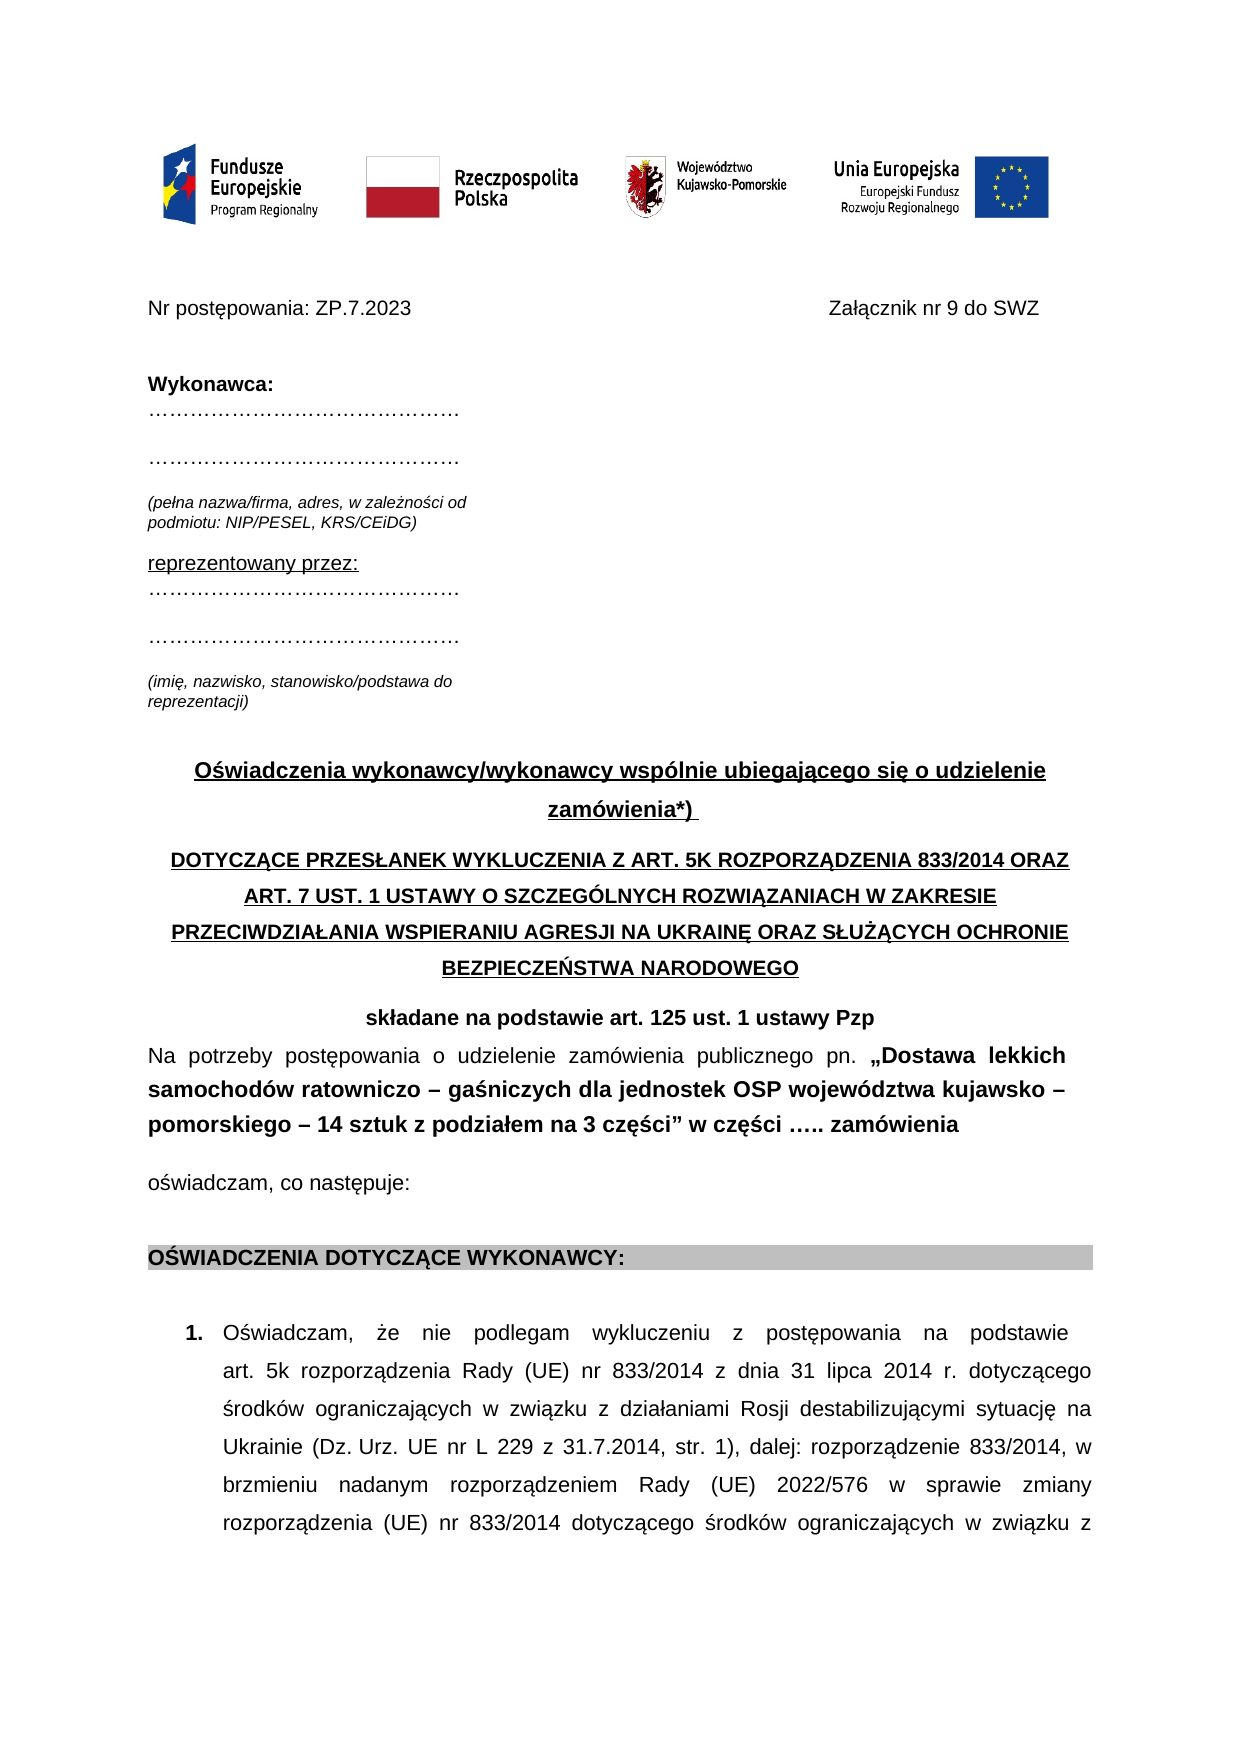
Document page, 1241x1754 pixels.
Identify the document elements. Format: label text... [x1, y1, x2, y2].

text OŚWIADCZENIA DOTYCZĄCE WYKONAWCY: [148, 1245, 1093, 1270]
text DOTYCZĄCE PRZESŁANEK WYKLUCZENIA Z ART. 5K ROZPORZĄDZENIA 833/2014 ORAZ ART. 7 UST. 1 USTAWY o szczególnych rozwiązaniach w zakresie przeciwdziałania wspieraniu agresji na Ukrainę oraz służących ochronie bezpieczeństwa narodowego [148, 848, 1093, 980]
text składane na podstawie art. 125 ust. 1 ustawy Pzp [148, 1004, 1093, 1029]
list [185, 1320, 1093, 1534]
text Na potrzeby postępowania o udzielenie zamówienia publicznego pn. „Dostawa lekkich samochodów ratowniczo – gaśniczych dla jednostek OSP województwa kujawsko – pomorskiego – 14 sztuk z podziałem na 3 części” w części ….. zamówienia [148, 1042, 1066, 1137]
text (pełna nazwa/firma, adres, w zależności od podmiotu: NIP/PESEL, KRS/CEiDG) [148, 493, 472, 532]
text Wykonawca: [148, 372, 1093, 396]
text Oświadczenia wykonawcy/wykonawcy wspólnie ubiegającego się o udzielenie zamówienia*) [148, 757, 1093, 822]
text oświadczam, co następuje: [148, 1170, 1093, 1195]
picture [147, 123, 1064, 244]
text reprezentowany przez: [148, 550, 1093, 574]
text (imię, nazwisko, stanowisko/podstawa do reprezentacji) [148, 671, 472, 711]
text ……………………………………………………………………………… [148, 397, 472, 469]
text ……………………………………………………………………………… [148, 576, 472, 647]
text Nr postępowania: ZP.7.2023 Załącznik nr 9 do SWZ [148, 296, 1093, 319]
